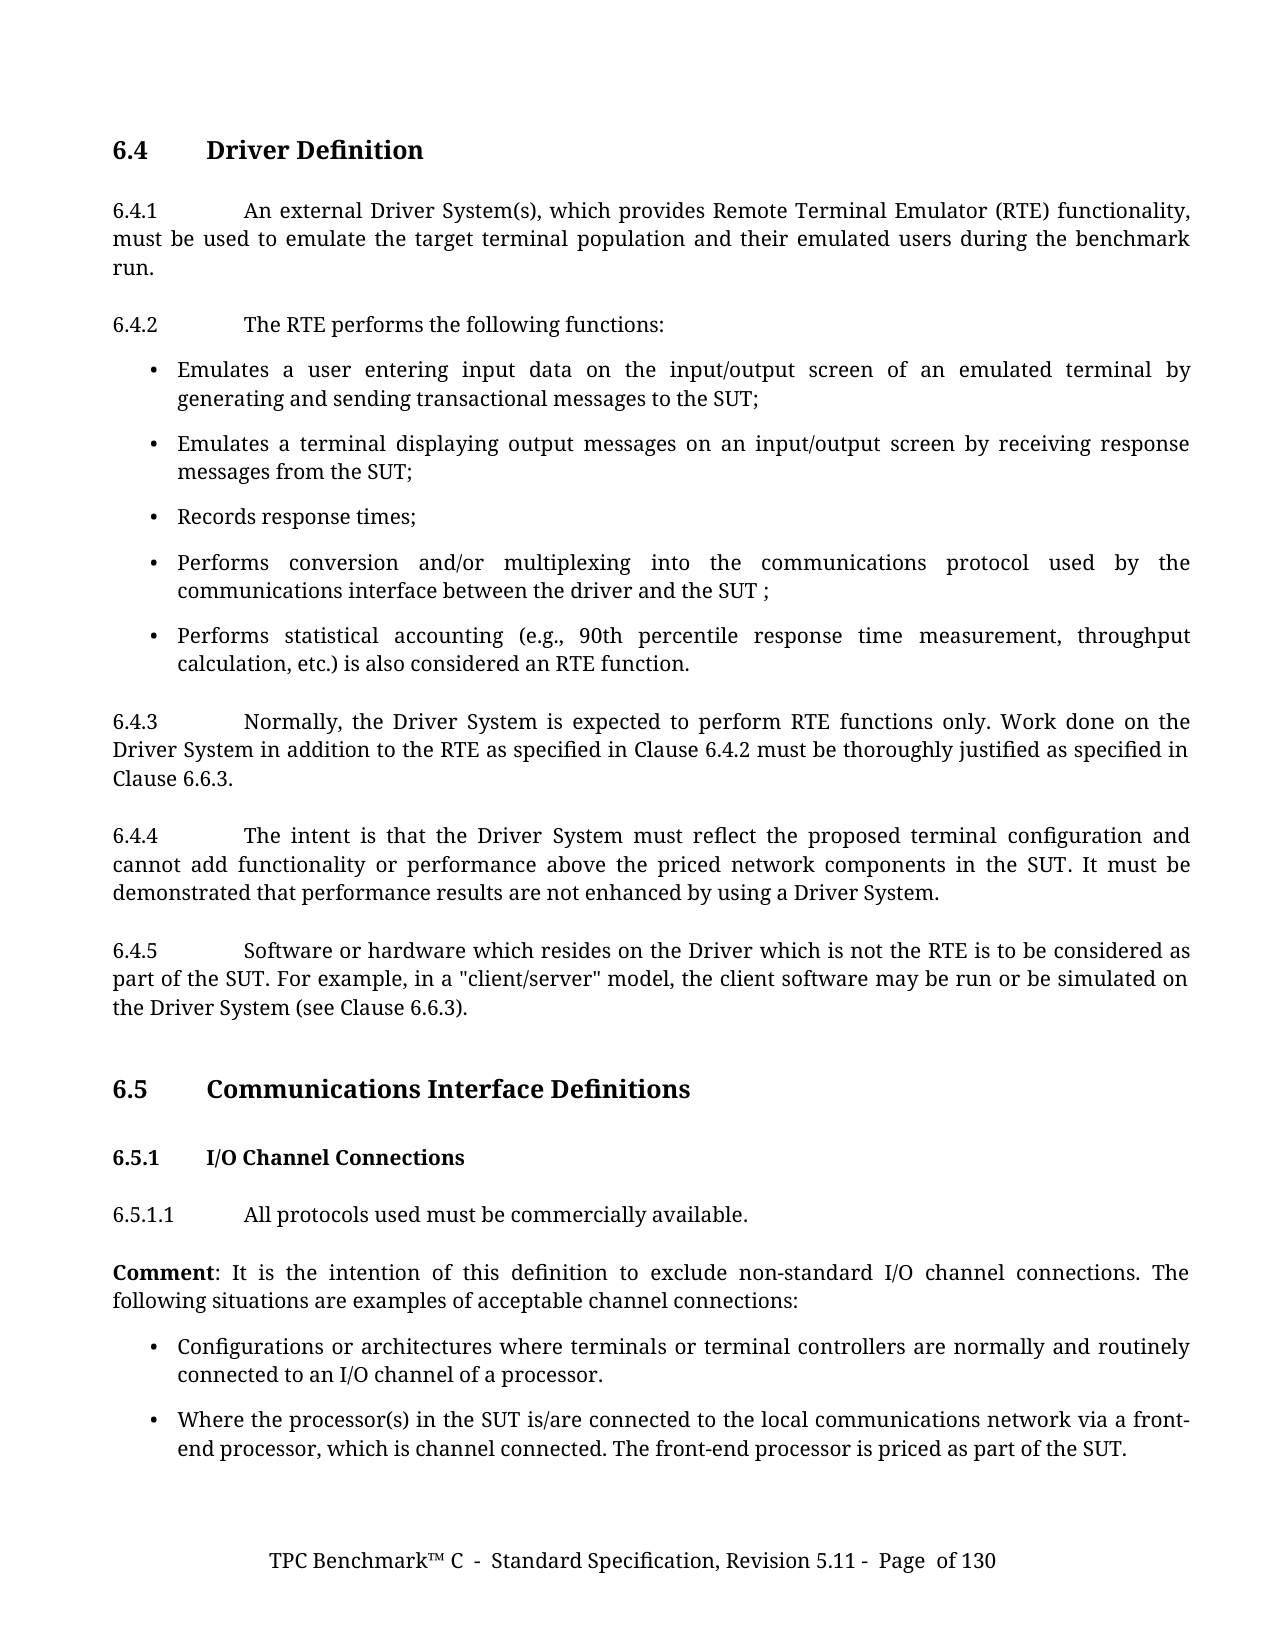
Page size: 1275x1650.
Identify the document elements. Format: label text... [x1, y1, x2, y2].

text Comment: It is the intention of this definition to exclude non-standard I/O channel connections. The following situations are examples of acceptable channel connections: [112, 1258, 1191, 1315]
list • Emulates a user entering input data on the input/output screen of an emulated terminal by generating and sending transactional messages to the SUT; [150, 355, 1191, 412]
list • Records response times; [150, 502, 1191, 531]
text 6.4.3 Normally, the Driver System is expected to perform RTE functions only. Work done on the Driver System in addition to the RTE as specified in Clause 6.4.2 must be thoroughly justified as specified in Clause 6.6.3. [112, 707, 1191, 792]
list • Configurations or architectures where terminals or terminal controllers are normally and routinely connected to an I/O channel of a processor. [150, 1332, 1191, 1389]
text 6.5 Communications Interface Definitions [112, 1071, 1191, 1106]
list • Performs statistical accounting (e.g., 90th percentile response time measurement, throughput calculation, etc.) is also considered an RTE function. [150, 621, 1191, 678]
list • Performs conversion and/or multiplexing into the communications protocol used by the communications interface between the driver and the SUT ; [150, 548, 1191, 604]
text 6.4 Driver Definition [112, 133, 1191, 167]
text 6.4.1 An external Driver System(s), which provides Remote Terminal Emulator (RTE) functionality, must be used to emulate the target terminal population and their emulated users during the benchmark run. [112, 196, 1191, 281]
text 6.5.1.1 All protocols used must be commercially available. [112, 1201, 1191, 1229]
text 6.4.4 The intent is that the Driver System must reflect the proposed terminal configuration and cannot add functionality or performance above the priced network components in the SUT. It must be demonstrated that performance results are not enhanced by using a Driver System. [112, 822, 1191, 907]
text 6.4.5 Software or hardware which resides on the Driver which is not the RTE is to be considered as part of the SUT. For example, in a "client/server" model, the client software may be run or be simulated on the Driver System (see Clause 6.6.3). [112, 936, 1191, 1021]
list • Where the processor(s) in the SUT is/are connected to the local communications network via a front-end processor, which is channel connected. The front-end processor is priced as part of the SUT. [150, 1405, 1191, 1462]
text 6.5.1 I/O Channel Connections [112, 1143, 1191, 1171]
text 6.4.2 The RTE performs the following functions: [112, 310, 1191, 339]
list • Emulates a terminal displaying output messages on an input/output screen by receiving response messages from the SUT; [150, 429, 1191, 486]
